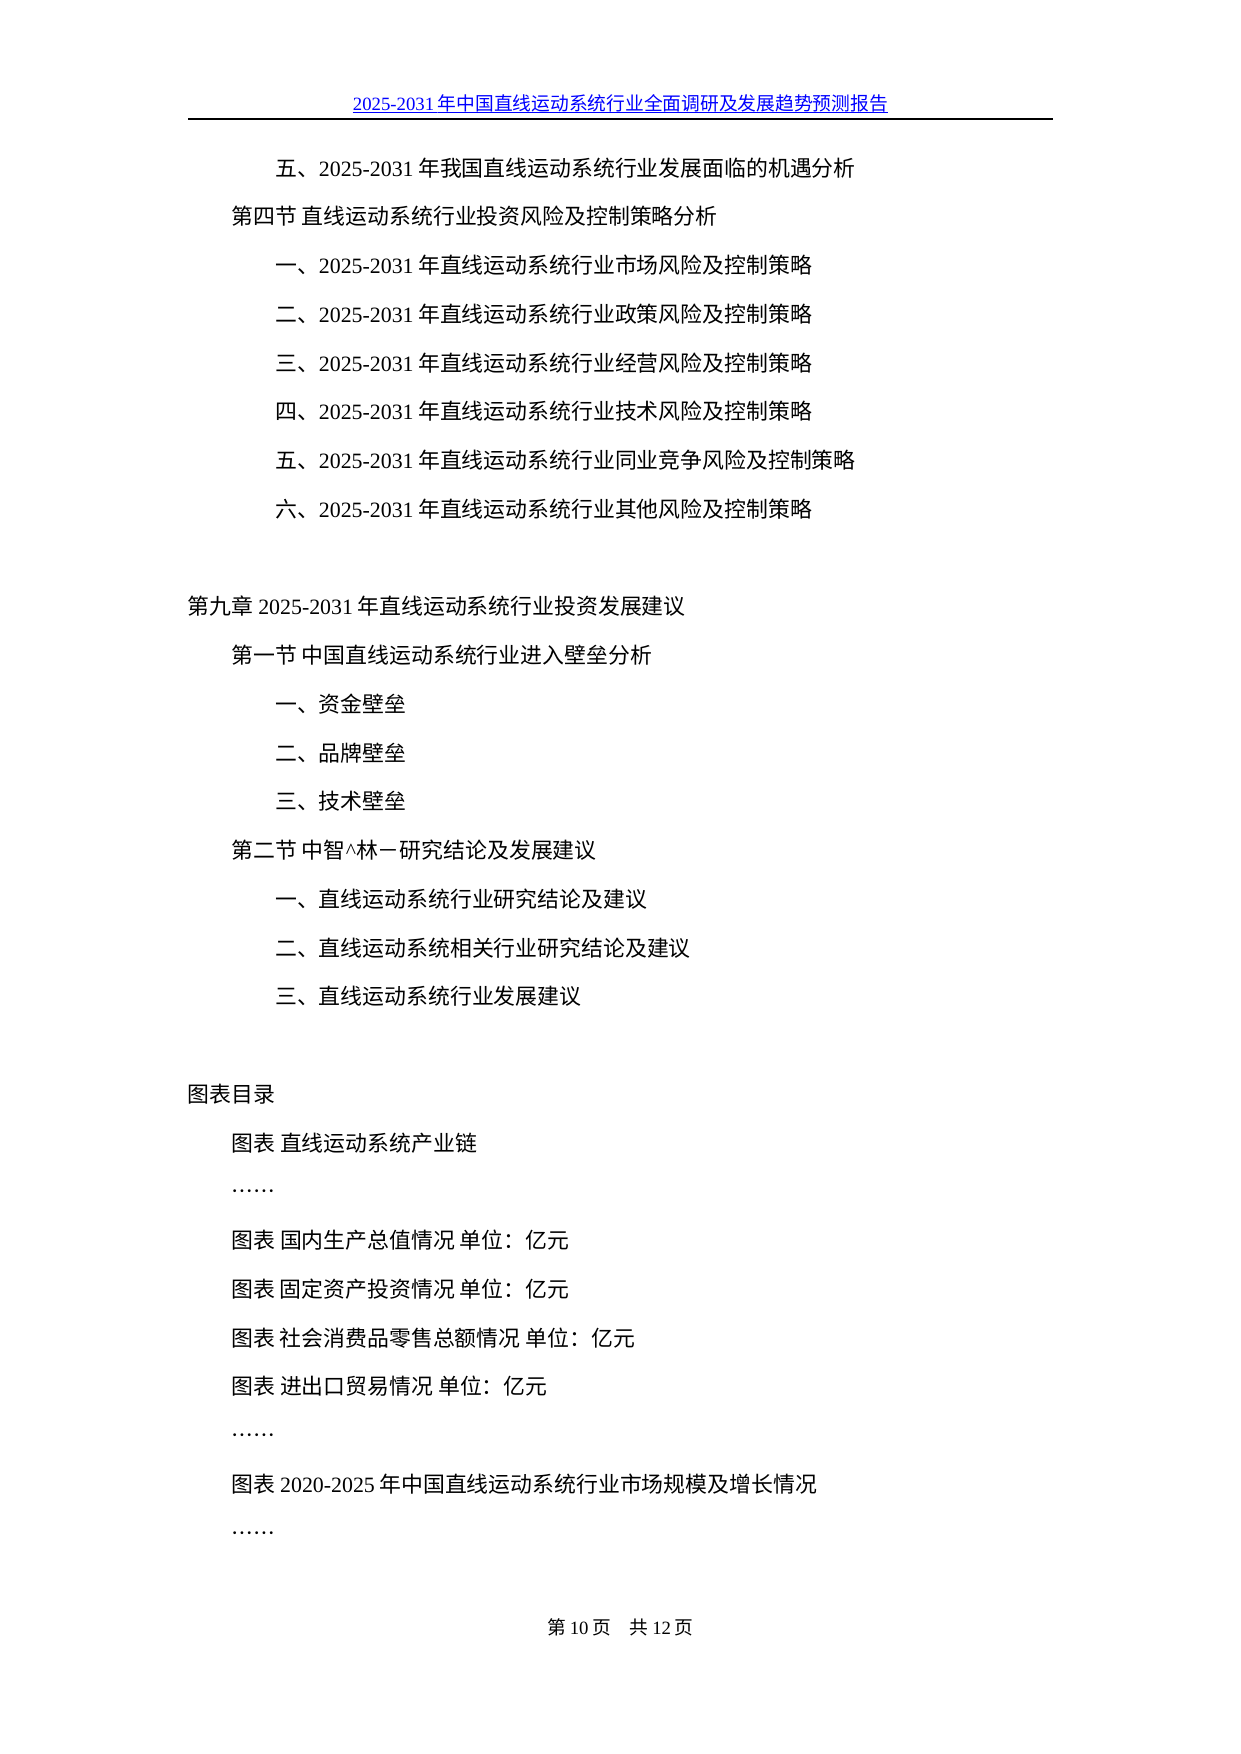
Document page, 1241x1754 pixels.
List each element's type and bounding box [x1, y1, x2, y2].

text [187, 150, 1053, 1548]
